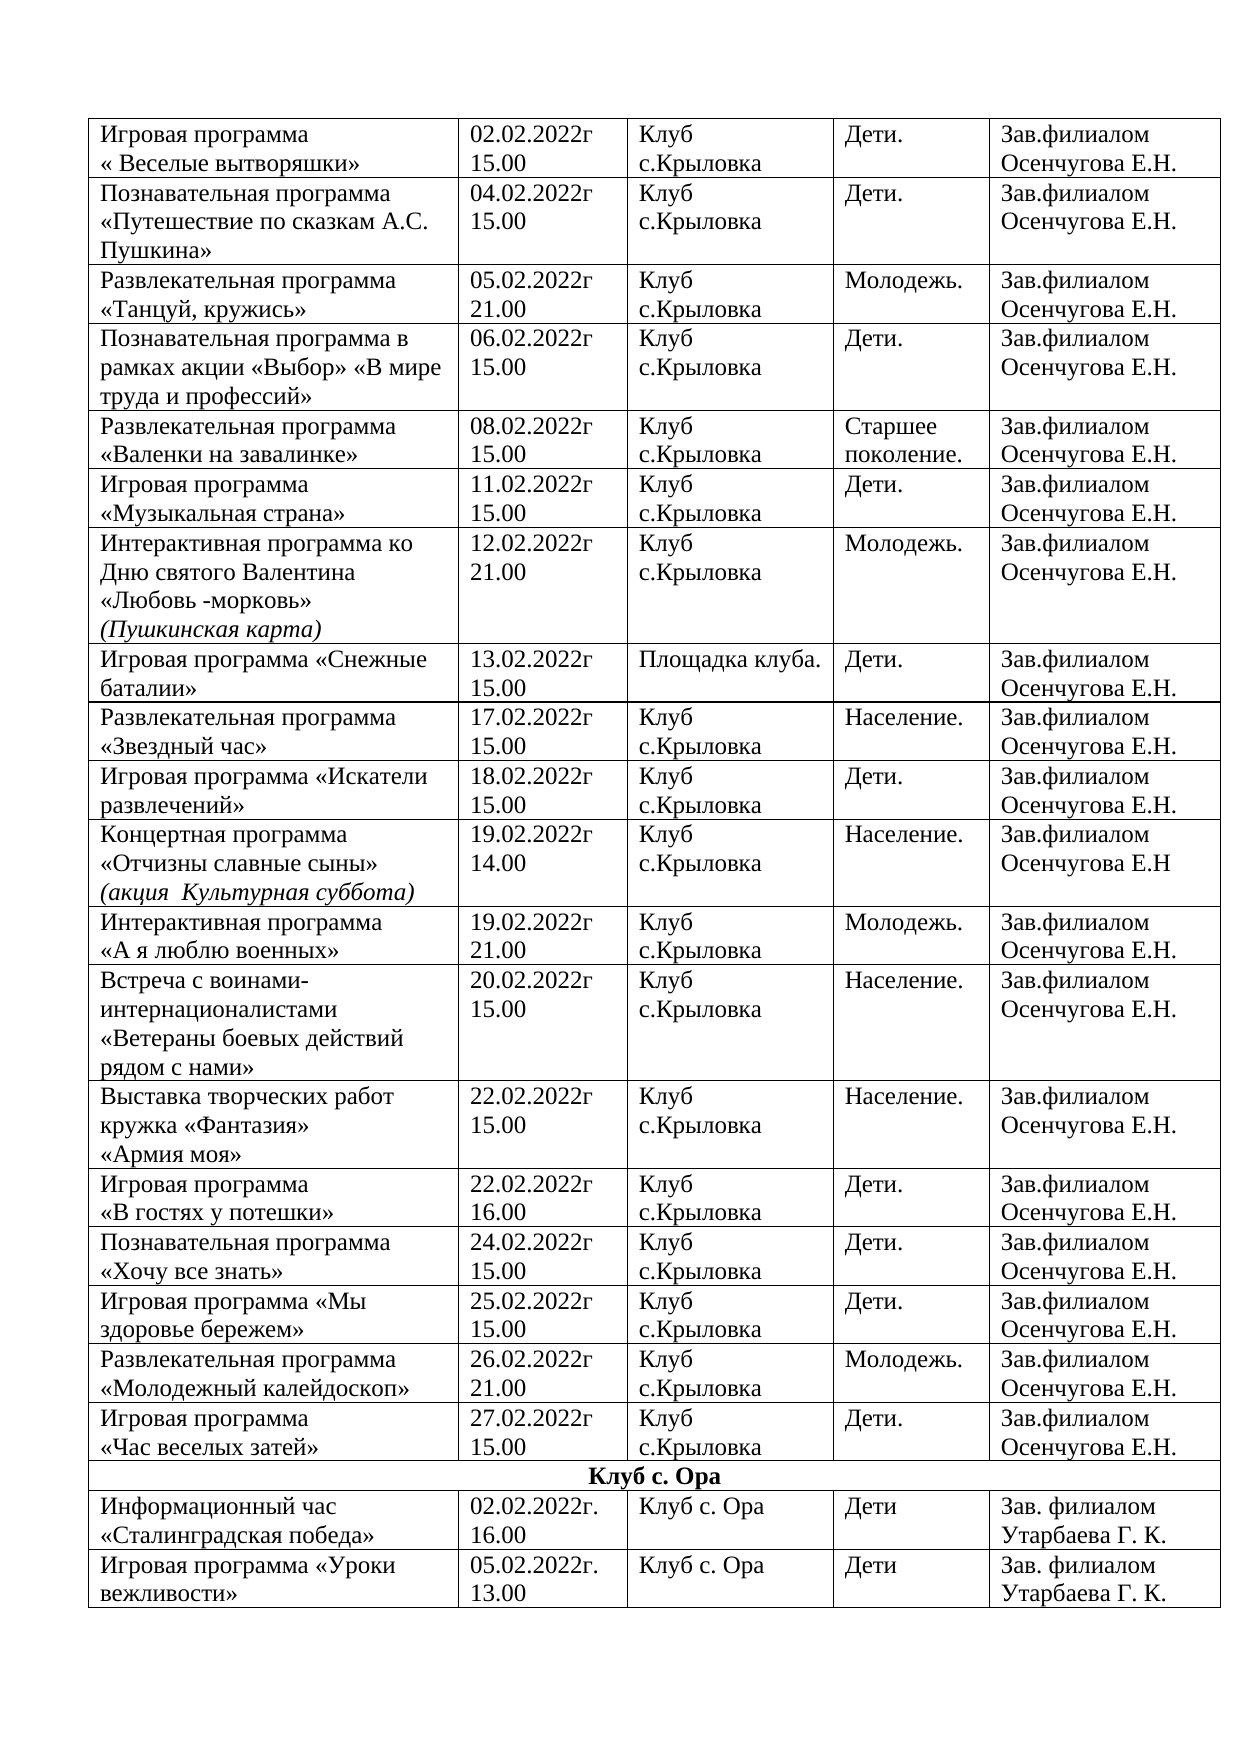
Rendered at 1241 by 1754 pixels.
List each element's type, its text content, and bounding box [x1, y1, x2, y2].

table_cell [990, 119, 1220, 177]
table_cell Клуб с. Ора [89, 1461, 1220, 1490]
table_cell Зав.филиалом Осенчугова Е.Н. [990, 644, 1220, 701]
table_cell Население. [834, 965, 989, 1080]
table_cell Клуб с.Крыловка [628, 820, 833, 906]
table_cell Клуб с.Крыловка [628, 965, 833, 1080]
table_cell Познавательная программа в рамках акции «Выбор» «В мире труда и профессий» [89, 324, 458, 410]
table_cell 18.02.2022г 15.00 [459, 761, 627, 818]
table_cell Клуб с.Крыловка [628, 1403, 833, 1460]
table_cell Дети. [834, 644, 989, 701]
table_cell Встреча с воинами-интернационалистами «Ветераны боевых действий рядом с нами» [89, 965, 458, 1080]
table_cell Клуб с.Крыловка [628, 1227, 833, 1285]
table_cell Население. [834, 703, 989, 760]
table_cell Зав.филиалом Осенчугова Е.Н. [990, 265, 1220, 322]
table_cell Зав.филиалом Осенчугова Е.Н. [990, 469, 1220, 527]
table_cell Дети [834, 1491, 989, 1549]
table_cell 13.02.2022г 15.00 [459, 644, 627, 701]
table_cell Клуб с.Крыловка [628, 703, 833, 760]
table_cell Развлекательная программа «Валенки на завалинке» [89, 411, 458, 468]
table_cell Игровая программа « Веселые вытворяшки» [89, 119, 458, 177]
table_cell 19.02.2022г 14.00 [459, 820, 627, 906]
table_cell Клуб с.Крыловка [628, 1344, 833, 1402]
table_cell Дети. [834, 324, 989, 410]
table_cell Молодежь. [834, 907, 989, 964]
table_cell Зав.филиалом Осенчугова Е.Н. [990, 965, 1220, 1080]
table_cell Зав.филиалом Осенчугова Е.Н. [990, 178, 1220, 264]
table_cell Интерактивная программа ко Дню святого Валентина «Любовь -морковь» (Пушкинская карта) [89, 528, 458, 643]
table_cell Клуб с.Крыловка [628, 1081, 833, 1168]
table_cell 27.02.2022г 15.00 [459, 1403, 627, 1460]
table_cell Клуб с.Крыловка [628, 119, 833, 177]
table_cell Дети. [834, 1286, 989, 1343]
table_cell 02.02.2022г 15.00 [459, 119, 627, 177]
table_cell Клуб с.Крыловка [628, 178, 833, 264]
table_cell Клуб с.Крыловка [628, 528, 833, 643]
table_cell 19.02.2022г 21.00 [459, 907, 627, 964]
table_cell Население. [834, 820, 989, 906]
table_cell 04.02.2022г 15.00 [459, 178, 627, 264]
table_cell Зав.филиалом Осенчугова Е.Н. [990, 1403, 1220, 1460]
table_cell Дети. [834, 1403, 989, 1460]
table_cell Клуб с.Крыловка [628, 265, 833, 322]
table_cell 08.02.2022г 15.00 [459, 411, 627, 468]
table_cell Дети. [834, 178, 989, 264]
table_cell Зав.филиалом Осенчугова Е.Н [990, 820, 1220, 906]
table_cell Зав.филиалом Осенчугова Е.Н. [990, 528, 1220, 643]
table_cell Зав.филиалом Осенчугова Е.Н. [990, 1227, 1220, 1285]
table_cell Клуб с.Крыловка [628, 1169, 833, 1226]
table_cell Концертная программа «Отчизны славные сыны» (акция Культурная суббота) [89, 820, 458, 906]
table_cell Дети. [834, 761, 989, 818]
table_cell Клуб с.Крыловка [628, 761, 833, 818]
table_cell Игровая программа «Искатели развлечений» [89, 761, 458, 818]
table_cell Развлекательная программа «Молодежный калейдоскоп» [89, 1344, 458, 1402]
table_cell Клуб с.Крыловка [628, 411, 833, 468]
table_cell Игровая программа «Уроки вежливости» [89, 1550, 458, 1607]
table_cell Дети. [834, 1169, 989, 1226]
table_cell Зав. филиалом Утарбаева Г. К. [990, 1491, 1220, 1549]
table_cell Дети. [834, 119, 989, 177]
table_cell Зав.филиалом Осенчугова Е.Н. [990, 1169, 1220, 1226]
table_cell 12.02.2022г 21.00 [459, 528, 627, 643]
table_cell Старшее поколение. [834, 411, 989, 468]
table_cell Молодежь. [834, 265, 989, 322]
table_cell Зав.филиалом Осенчугова Е.Н. [990, 907, 1220, 964]
table_cell Развлекательная программа «Танцуй, кружись» [89, 265, 458, 322]
table_cell Зав.филиалом Осенчугова Е.Н. [990, 1286, 1220, 1343]
table_cell Население. [834, 1081, 989, 1168]
table_cell Игровая программа «Мы здоровье бережем» [89, 1286, 458, 1343]
table_cell Зав.филиалом Осенчугова Е.Н. [990, 324, 1220, 410]
table_cell 22.02.2022г 16.00 [459, 1169, 627, 1226]
table_cell Площадка клуба. [628, 644, 833, 701]
table_cell 26.02.2022г 21.00 [459, 1344, 627, 1402]
table_cell 05.02.2022г. 13.00 [459, 1550, 627, 1607]
table_cell Клуб с. Ора [628, 1550, 833, 1607]
table_cell Зав. филиалом Утарбаева Г. К. [990, 1550, 1220, 1607]
table_cell 05.02.2022г 21.00 [459, 265, 627, 322]
table_cell Молодежь. [834, 528, 989, 643]
table_cell Игровая программа «Час веселых затей» [89, 1403, 458, 1460]
table_cell Дети [834, 1550, 989, 1607]
table_cell Интерактивная программа «А я люблю военных» [89, 907, 458, 964]
table_cell 17.02.2022г 15.00 [459, 703, 627, 760]
table_cell Зав.филиалом Осенчугова Е.Н. [990, 1344, 1220, 1402]
table_cell Выставка творческих работ кружка «Фантазия» «Армия моя» [89, 1081, 458, 1168]
table_cell Клуб с.Крыловка [628, 469, 833, 527]
table_cell Клуб с.Крыловка [628, 1286, 833, 1343]
table_cell Развлекательная программа «Звездный час» [89, 703, 458, 760]
table_cell Дети. [834, 1227, 989, 1285]
table_cell Зав.филиалом Осенчугова Е.Н. [990, 411, 1220, 468]
table_cell Клуб с.Крыловка [628, 907, 833, 964]
table_cell Клуб с.Крыловка [628, 324, 833, 410]
table_cell 06.02.2022г 15.00 [459, 324, 627, 410]
table_cell Зав.филиалом Осенчугова Е.Н. [990, 1081, 1220, 1168]
table_cell 22.02.2022г 15.00 [459, 1081, 627, 1168]
table_cell Познавательная программа «Путешествие по сказкам А.С. Пушкина» [89, 178, 458, 264]
table_cell Зав.филиалом Осенчугова Е.Н. [990, 703, 1220, 760]
table_cell 11.02.2022г 15.00 [459, 469, 627, 527]
table_cell Клуб с. Ора [628, 1491, 833, 1549]
table_cell Познавательная программа «Хочу все знать» [89, 1227, 458, 1285]
table_cell Игровая программа «В гостях у потешки» [89, 1169, 458, 1226]
table_cell 24.02.2022г 15.00 [459, 1227, 627, 1285]
table_cell 02.02.2022г. 16.00 [459, 1491, 627, 1549]
table_cell Игровая программа «Снежные баталии» [89, 644, 458, 701]
table_cell Молодежь. [834, 1344, 989, 1402]
table_cell 25.02.2022г 15.00 [459, 1286, 627, 1343]
table_cell 20.02.2022г 15.00 [459, 965, 627, 1080]
table_cell Зав.филиалом Осенчугова Е.Н. [990, 761, 1220, 818]
table_cell Информационный час «Сталинградская победа» [89, 1491, 458, 1549]
table_cell Игровая программа «Музыкальная страна» [89, 469, 458, 527]
table_cell Дети. [834, 469, 989, 527]
